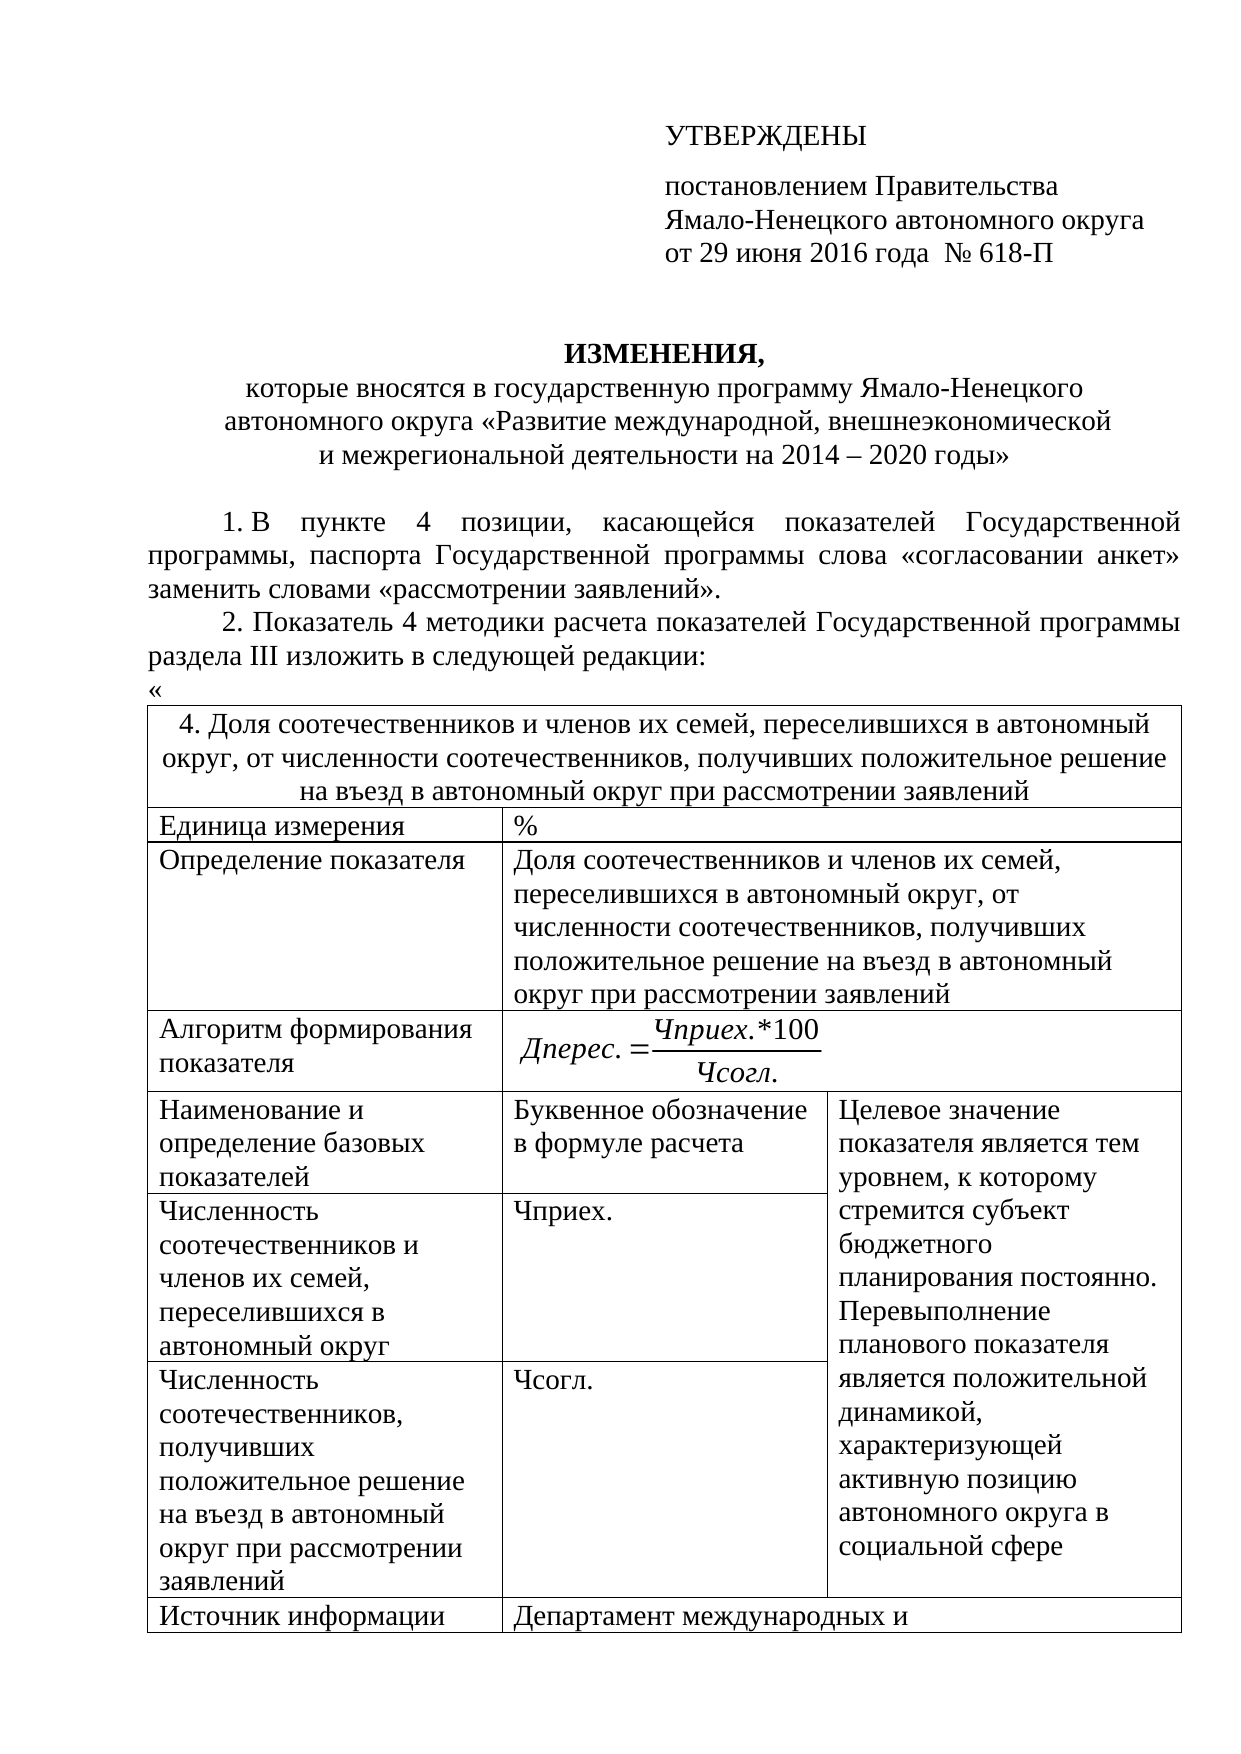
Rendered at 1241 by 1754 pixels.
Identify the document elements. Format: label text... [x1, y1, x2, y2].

table_cell [503, 1011, 1181, 1091]
table_cell Буквенное обозначение в формуле расчета [503, 1092, 827, 1192]
table_header 4. Доля соотечественников и членов их семей, переселившихся в автономный округ, от численности соотечественников, получивших положительное решение на въезд в автономный округ при рассмотрении заявлений [148, 706, 1181, 807]
text постановлением Правительства [664, 168, 1181, 202]
table_cell Численность соотечественников, получивших положительное решение на въезд в автономный округ при рассмотрении заявлений [148, 1362, 502, 1597]
table_cell Единица измерения [148, 808, 502, 841]
table_cell Чприех. [503, 1194, 827, 1361]
table_cell Алгоритм формирования показателя [148, 1011, 502, 1091]
text « [148, 672, 1181, 705]
text ИЗМЕНЕНИЯ, [148, 336, 1181, 370]
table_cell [503, 1598, 1181, 1632]
text которые вносятся в государственную программу Ямало-Ненецкого [148, 370, 1181, 403]
text 1. В пункте 4 позиции, касающейся показателей Государственной программы, паспорта Государственной программы слова «согласовании анкет» заменить словами «рассмотрении заявлений». [148, 504, 1181, 604]
text от 29 июня 2016 года № 618-П [664, 236, 1181, 269]
table_cell Определение показателя [148, 843, 502, 1010]
table_cell % [503, 808, 1181, 841]
text Ямало-Ненецкого автономного округа [664, 202, 1181, 236]
text 2. Показатель 4 методики расчета показателей Государственной программы раздела III изложить в следующей редакции: [148, 604, 1181, 672]
text автономного округа «Развитие международной, внешнеэкономической [148, 403, 1181, 437]
text и межрегиональной деятельности на 2014 – 2020 годы» [148, 437, 1181, 470]
table_cell Чсогл. [503, 1362, 827, 1597]
table_cell Численность соотечественников и членов их семей, переселившихся в автономный округ [148, 1194, 502, 1361]
table_cell Источник информации [148, 1598, 502, 1632]
table_cell Целевое значение показателя является тем уровнем, к которому стремится субъект бюджетного планирования постоянно. Перевыполнение планового показателя является положительной динамикой, характеризующей активную позицию автономного округа в социальной сфере [828, 1092, 1181, 1597]
table_cell Доля соотечественников и членов их семей, переселившихся в автономный округ, от численности соотечественников, получивших положительное решение на въезд в автономный округ при рассмотрении заявлений [503, 843, 1181, 1010]
text УТВЕРЖДЕНЫ [664, 118, 1181, 152]
table_cell Наименование и определение базовых показателей [148, 1092, 502, 1192]
